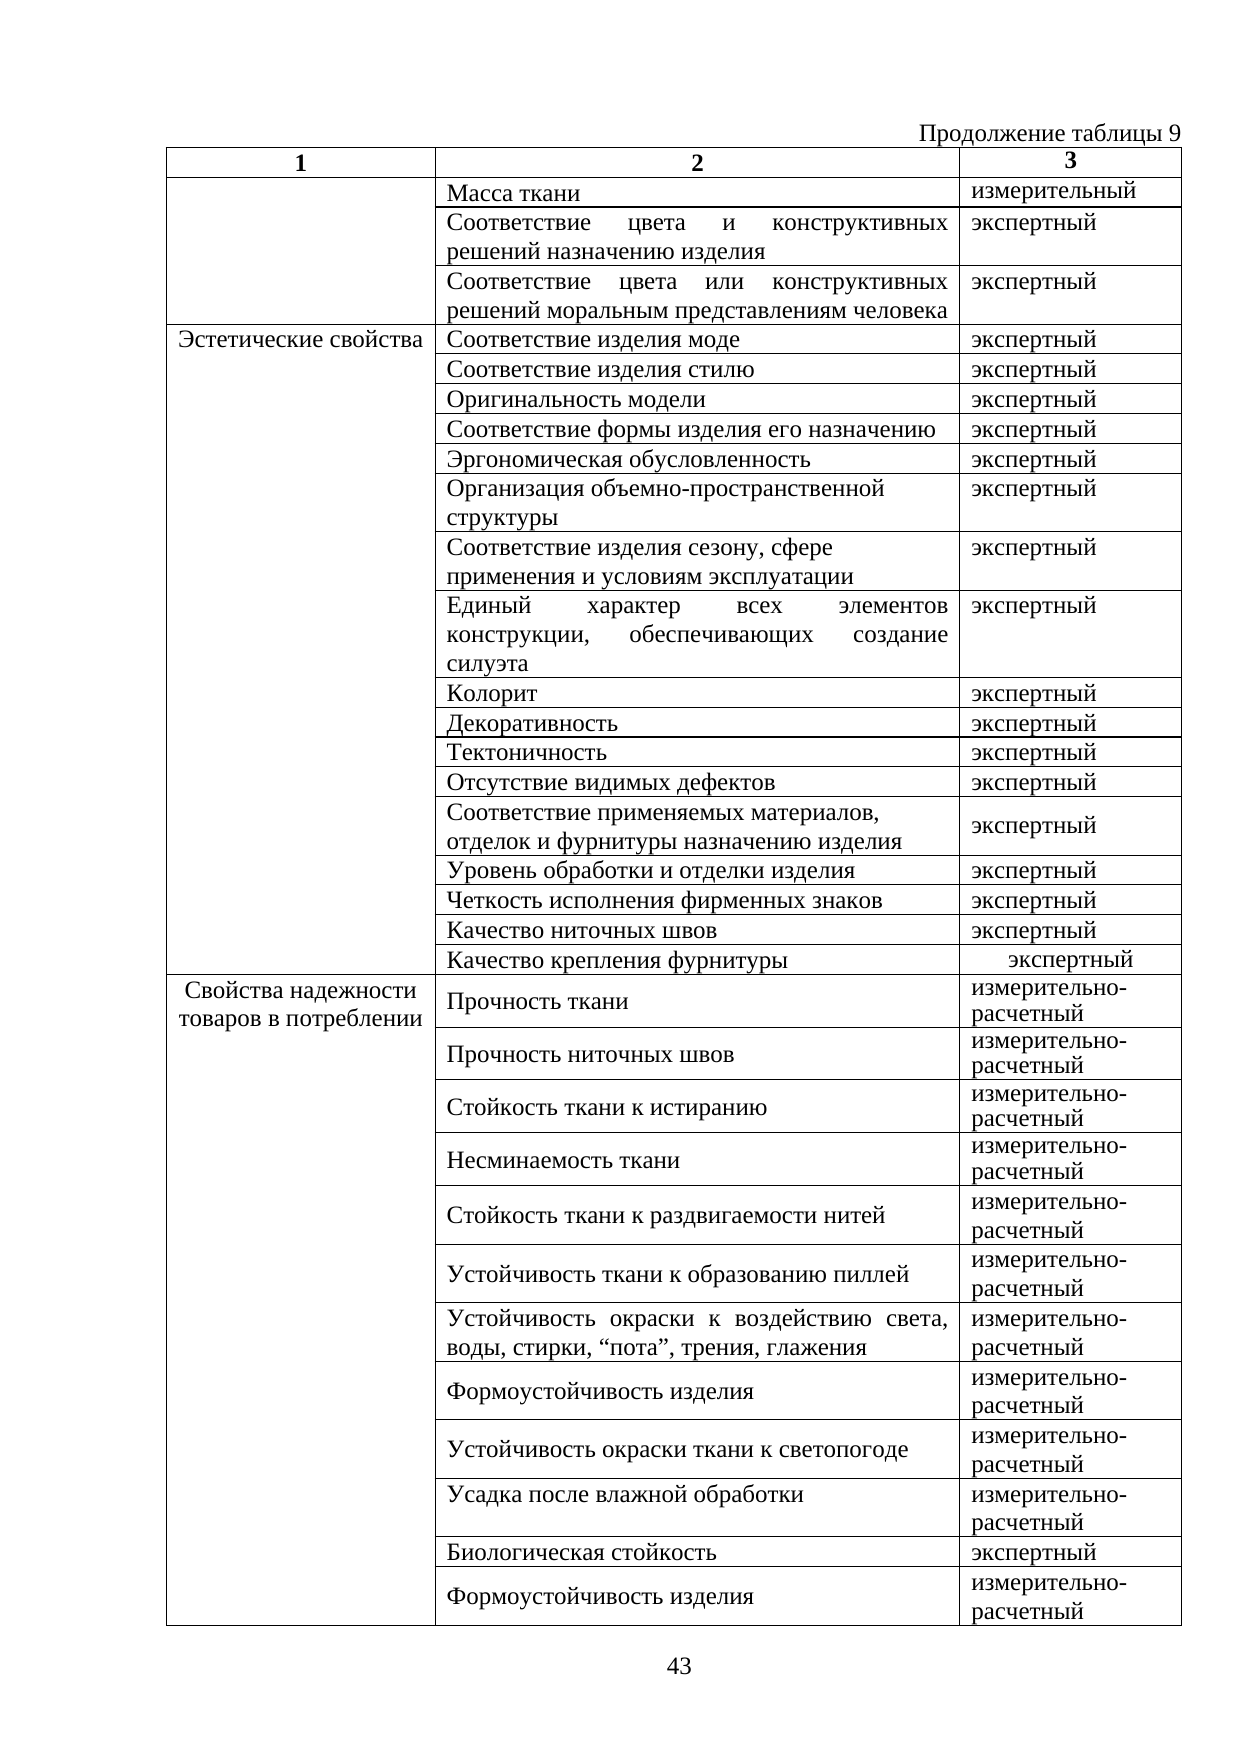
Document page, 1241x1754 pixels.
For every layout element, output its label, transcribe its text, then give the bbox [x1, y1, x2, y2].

table_cell измерительно-расчетный [960, 1245, 1181, 1302]
table_cell Соответствие применяемых материалов, отделок и фурнитуры назначению изделия [436, 797, 959, 854]
table_cell Организация объемно-пространственной структуры [436, 474, 959, 531]
table_cell экспертный [960, 354, 1181, 383]
table_cell Устойчивость ткани к образованию пиллей [436, 1245, 959, 1302]
text Продолжение таблицы 9 [177, 118, 1181, 147]
table_cell экспертный [960, 325, 1181, 353]
table_cell измерительно-расчетный [960, 1080, 1181, 1132]
table_cell экспертный [960, 384, 1181, 413]
table_cell Единый характер всех элементов конструкции, обеспечивающих создание силуэта [436, 591, 959, 677]
table_cell экспертный [960, 532, 1181, 589]
table_cell измерительный [960, 178, 1181, 206]
table_cell экспертный [960, 856, 1181, 884]
table_cell Биологическая стойкость [436, 1537, 959, 1566]
table_cell экспертный [960, 266, 1181, 323]
table_cell Тектоничность [436, 738, 959, 766]
table_cell [167, 178, 435, 323]
table_cell Эргономическая обусловленность [436, 444, 959, 472]
table_cell Соответствие цвета или конструктивных решений моральным представлениям человека [436, 266, 959, 323]
table_cell экспертный [960, 738, 1181, 766]
table_cell измерительно-расчетный [960, 1303, 1181, 1361]
table_cell Эстетические свойства [167, 325, 435, 974]
table_cell Соответствие формы изделия его назначению [436, 414, 959, 443]
table_cell Качество крепления фурнитуры [436, 945, 959, 974]
table_cell Соответствие изделия моде [436, 325, 959, 353]
table_cell Стойкость ткани к раздвигаемости нитей [436, 1186, 959, 1243]
table_cell измерительно-расчетный [960, 1133, 1181, 1185]
table_cell измерительно-расчетный [960, 1362, 1181, 1419]
table_cell Стойкость ткани к истиранию [436, 1080, 959, 1132]
table_cell Прочность ниточных швов [436, 1028, 959, 1079]
table_cell Четкость исполнения фирменных знаков [436, 885, 959, 914]
table_cell экспертный [960, 708, 1181, 736]
table_cell Усадка после влажной обработки [436, 1479, 959, 1536]
table_cell Качество ниточных швов [436, 915, 959, 944]
table_cell Соответствие изделия стилю [436, 354, 959, 383]
table_cell измерительно-расчетный [960, 1567, 1181, 1624]
table_header 1 [167, 148, 435, 177]
table_cell экспертный [960, 591, 1181, 677]
table_cell экспертный [960, 208, 1181, 265]
table_cell Соответствие изделия сезону, сфере применения и условиям эксплуатации [436, 532, 959, 589]
table_cell измерительно-расчетный [960, 1479, 1181, 1536]
table_cell экспертный [960, 767, 1181, 796]
table_cell Формоустойчивость изделия [436, 1567, 959, 1624]
table_cell Устойчивость окраски к воздействию света, воды, стирки, “пота”, трения, глажения [436, 1303, 959, 1361]
table_cell Свойства надежности товаров в потреблении [167, 975, 435, 1624]
table_cell измерительно-расчетный [960, 1186, 1181, 1243]
table_cell экспертный [960, 915, 1181, 944]
table_cell Устойчивость окраски ткани к светопогоде [436, 1420, 959, 1478]
table_cell Отсутствие видимых дефектов [436, 767, 959, 796]
table_header 3 [960, 148, 1181, 177]
table_cell Уровень обработки и отделки изделия [436, 856, 959, 884]
table_cell Оригинальность модели [436, 384, 959, 413]
table_cell Колорит [436, 678, 959, 707]
table_cell экспертный [960, 1537, 1181, 1566]
table_cell измерительно-расчетный [960, 1028, 1181, 1079]
table_cell Формоустойчивость изделия [436, 1362, 959, 1419]
table_cell экспертный [960, 945, 1181, 974]
table_cell Декоративность [436, 708, 959, 736]
table_cell Несминаемость ткани [436, 1133, 959, 1185]
table_cell экспертный [960, 444, 1181, 472]
table_header 2 [436, 148, 959, 177]
table_cell экспертный [960, 885, 1181, 914]
table_cell измерительно-расчетный [960, 1420, 1181, 1478]
table_cell экспертный [960, 678, 1181, 707]
table_cell экспертный [960, 474, 1181, 531]
table_cell экспертный [960, 797, 1181, 854]
table_cell измерительно-расчетный [960, 975, 1181, 1027]
table_cell экспертный [960, 414, 1181, 443]
table_cell Соответствие цвета и конструктивных решений назначению изделия [436, 208, 959, 265]
table_cell Прочность ткани [436, 975, 959, 1027]
table_cell Масса ткани [436, 178, 959, 206]
